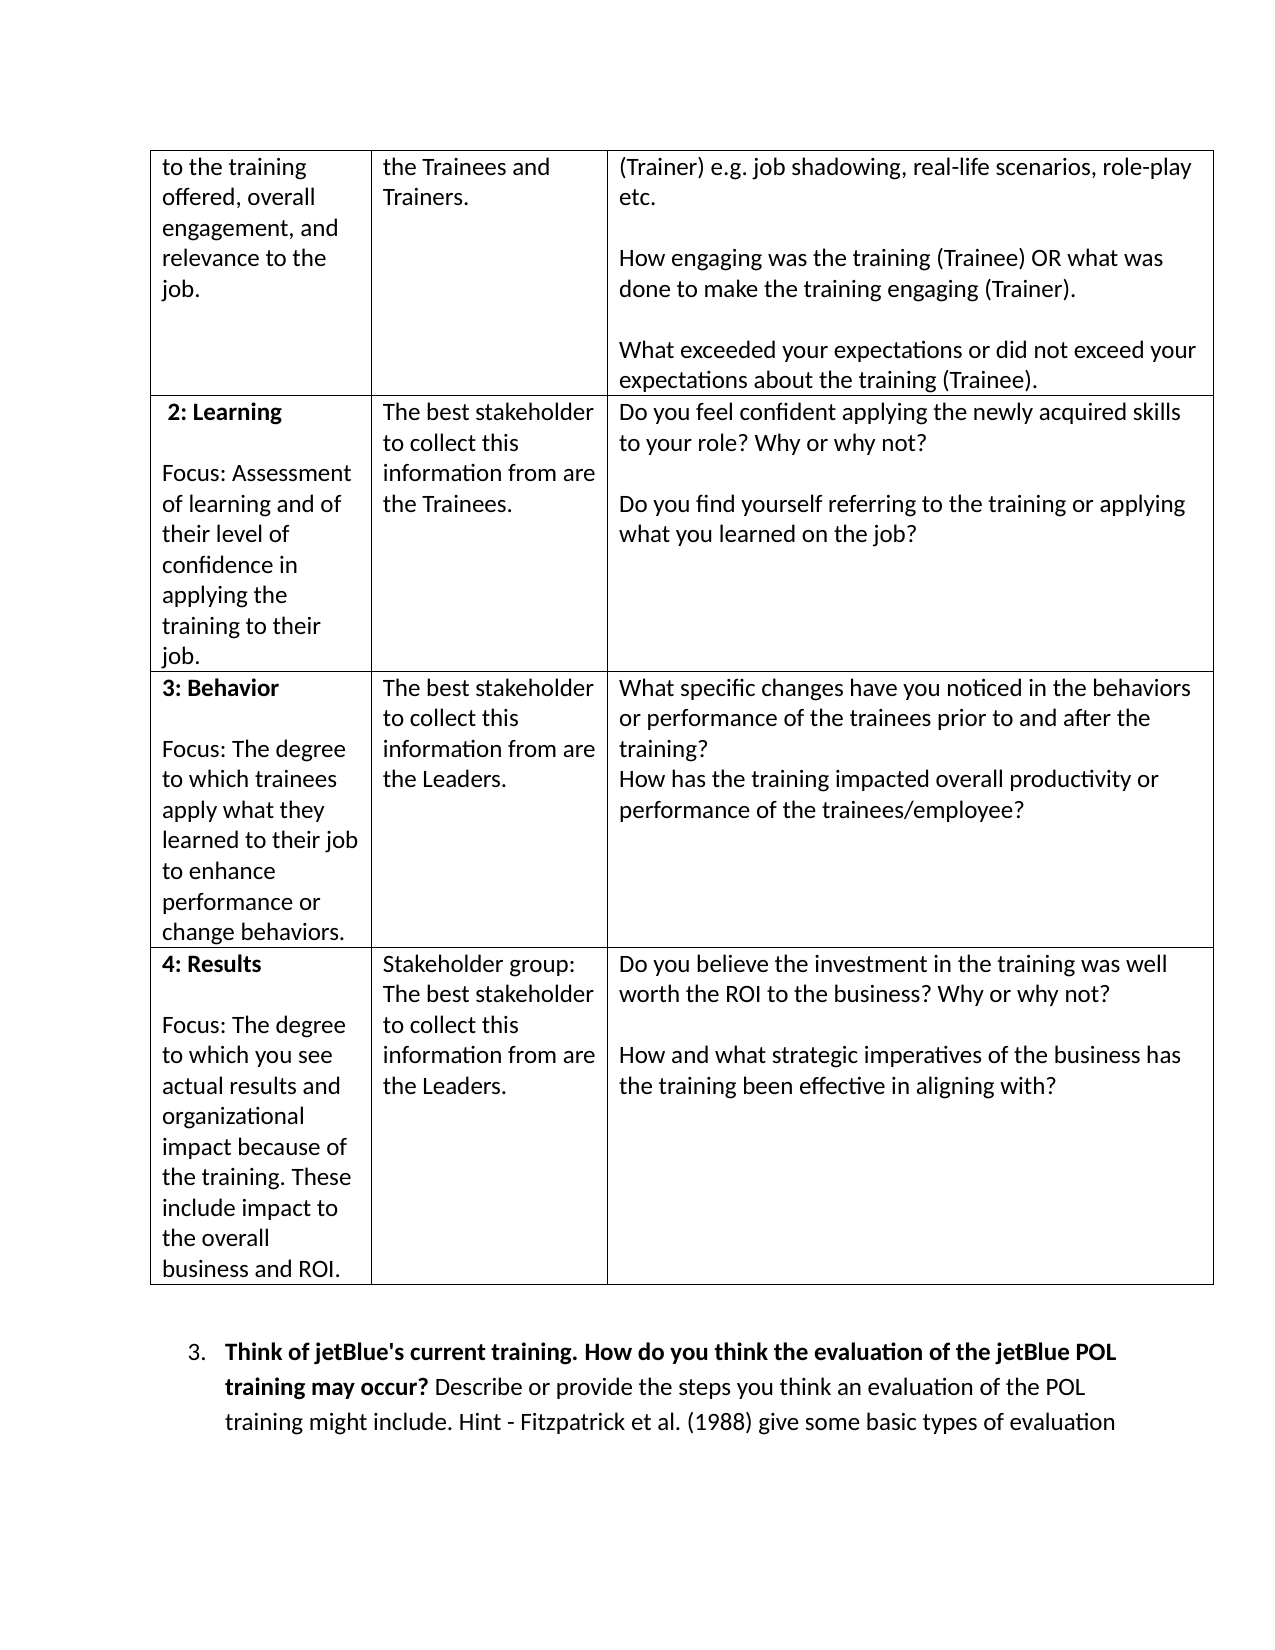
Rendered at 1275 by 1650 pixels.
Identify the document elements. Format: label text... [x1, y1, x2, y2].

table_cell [608, 151, 1213, 395]
table_cell 3: Behavior Focus: The degree to which trainees apply what they learned to their job to enhance performance or change behaviors. [151, 672, 371, 947]
table_cell Do you feel confident applying the newly acquired skills to your role? Why or why not? Do you find yourself referring to the training or applying what you learned on the job? [608, 396, 1213, 671]
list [187, 1336, 1125, 1437]
table_cell 2: Learning Focus: Assessment of learning and of their level of confidence in applying the training to their job. [151, 396, 371, 671]
table_cell What specific changes have you noticed in the behaviors or performance of the trainees prior to and after the training? How has the training impacted overall productivity or performance of the trainees/employee? [608, 672, 1213, 947]
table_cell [372, 151, 607, 395]
table_cell The best stakeholder to collect this information from are the Trainees. [372, 396, 607, 671]
table_cell The best stakeholder to collect this information from are the Leaders. [372, 672, 607, 947]
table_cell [151, 151, 371, 395]
table_cell 4: Results Focus: The degree to which you see actual results and organizational impact because of the training. These include impact to the overall business and ROI. [151, 948, 371, 1283]
table_cell Stakeholder group: The best stakeholder to collect this information from are the Leaders. [372, 948, 607, 1283]
table_cell Do you believe the investment in the training was well worth the ROI to the business? Why or why not? How and what strategic imperatives of the business has the training been effective in aligning with? [608, 948, 1213, 1283]
